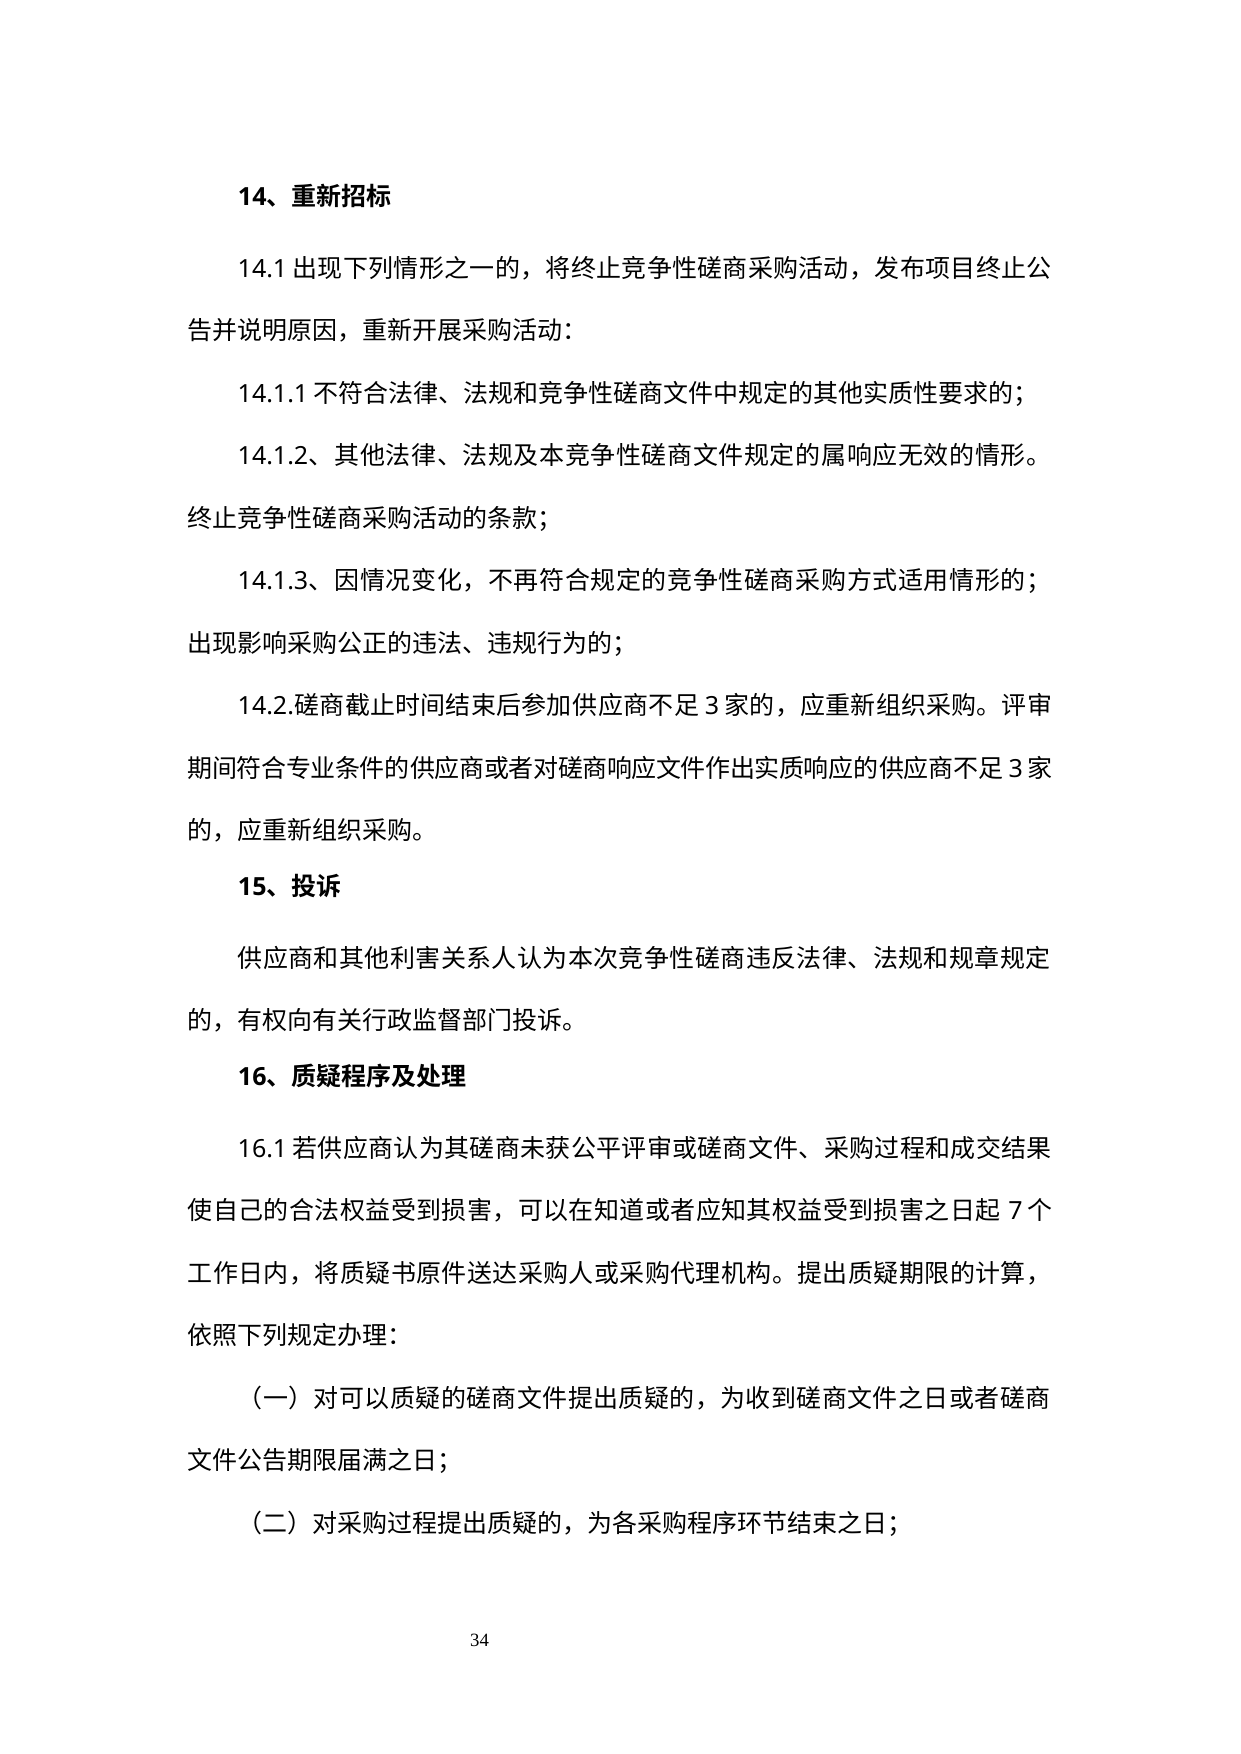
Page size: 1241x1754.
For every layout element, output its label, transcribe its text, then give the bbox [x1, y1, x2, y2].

text 14.1.3、因情况变化，不再符合规定的竞争性磋商采购方式适用情形的；出现影响采购公正的违法、违规行为的； [187, 539, 1053, 664]
text 供应商和其他利害关系人认为本次竞争性磋商违反法律、法规和规章规定的，有权向有关行政监督部门投诉。 [187, 917, 1053, 1042]
text 16、质疑程序及处理 [187, 1042, 1053, 1107]
text 16.1若供应商认为其磋商未获公平评审或磋商文件、采购过程和成交结果使自己的合法权益受到损害，可以在知道或者应知其权益受到损害之日起7个工作日内，将质疑书原件送达采购人或采购代理机构。提出质疑期限的计算，依照下列规定办理： [187, 1107, 1053, 1357]
text （二）对采购过程提出质疑的，为各采购程序环节结束之日； [187, 1482, 1053, 1544]
text 14.1.1不符合法律、法规和竞争性磋商文件中规定的其他实质性要求的； [187, 352, 1053, 414]
text 15、投诉 [187, 852, 1053, 917]
text 14、重新招标 [187, 162, 1053, 227]
text 14.1.2、其他法律、法规及本竞争性磋商文件规定的属响应无效的情形。终止竞争性磋商采购活动的条款； [187, 414, 1053, 539]
text 14.1出现下列情形之一的，将终止竞争性磋商采购活动，发布项目终止公告并说明原因，重新开展采购活动： [187, 227, 1053, 352]
text 14.2.磋商截止时间结束后参加供应商不足3家的，应重新组织采购。评审期间符合专业条件的供应商或者对磋商响应文件作出实质响应的供应商不足3家的，应重新组织采购。 [187, 664, 1053, 852]
text （一）对可以质疑的磋商文件提出质疑的，为收到磋商文件之日或者磋商文件公告期限届满之日； [187, 1357, 1053, 1482]
